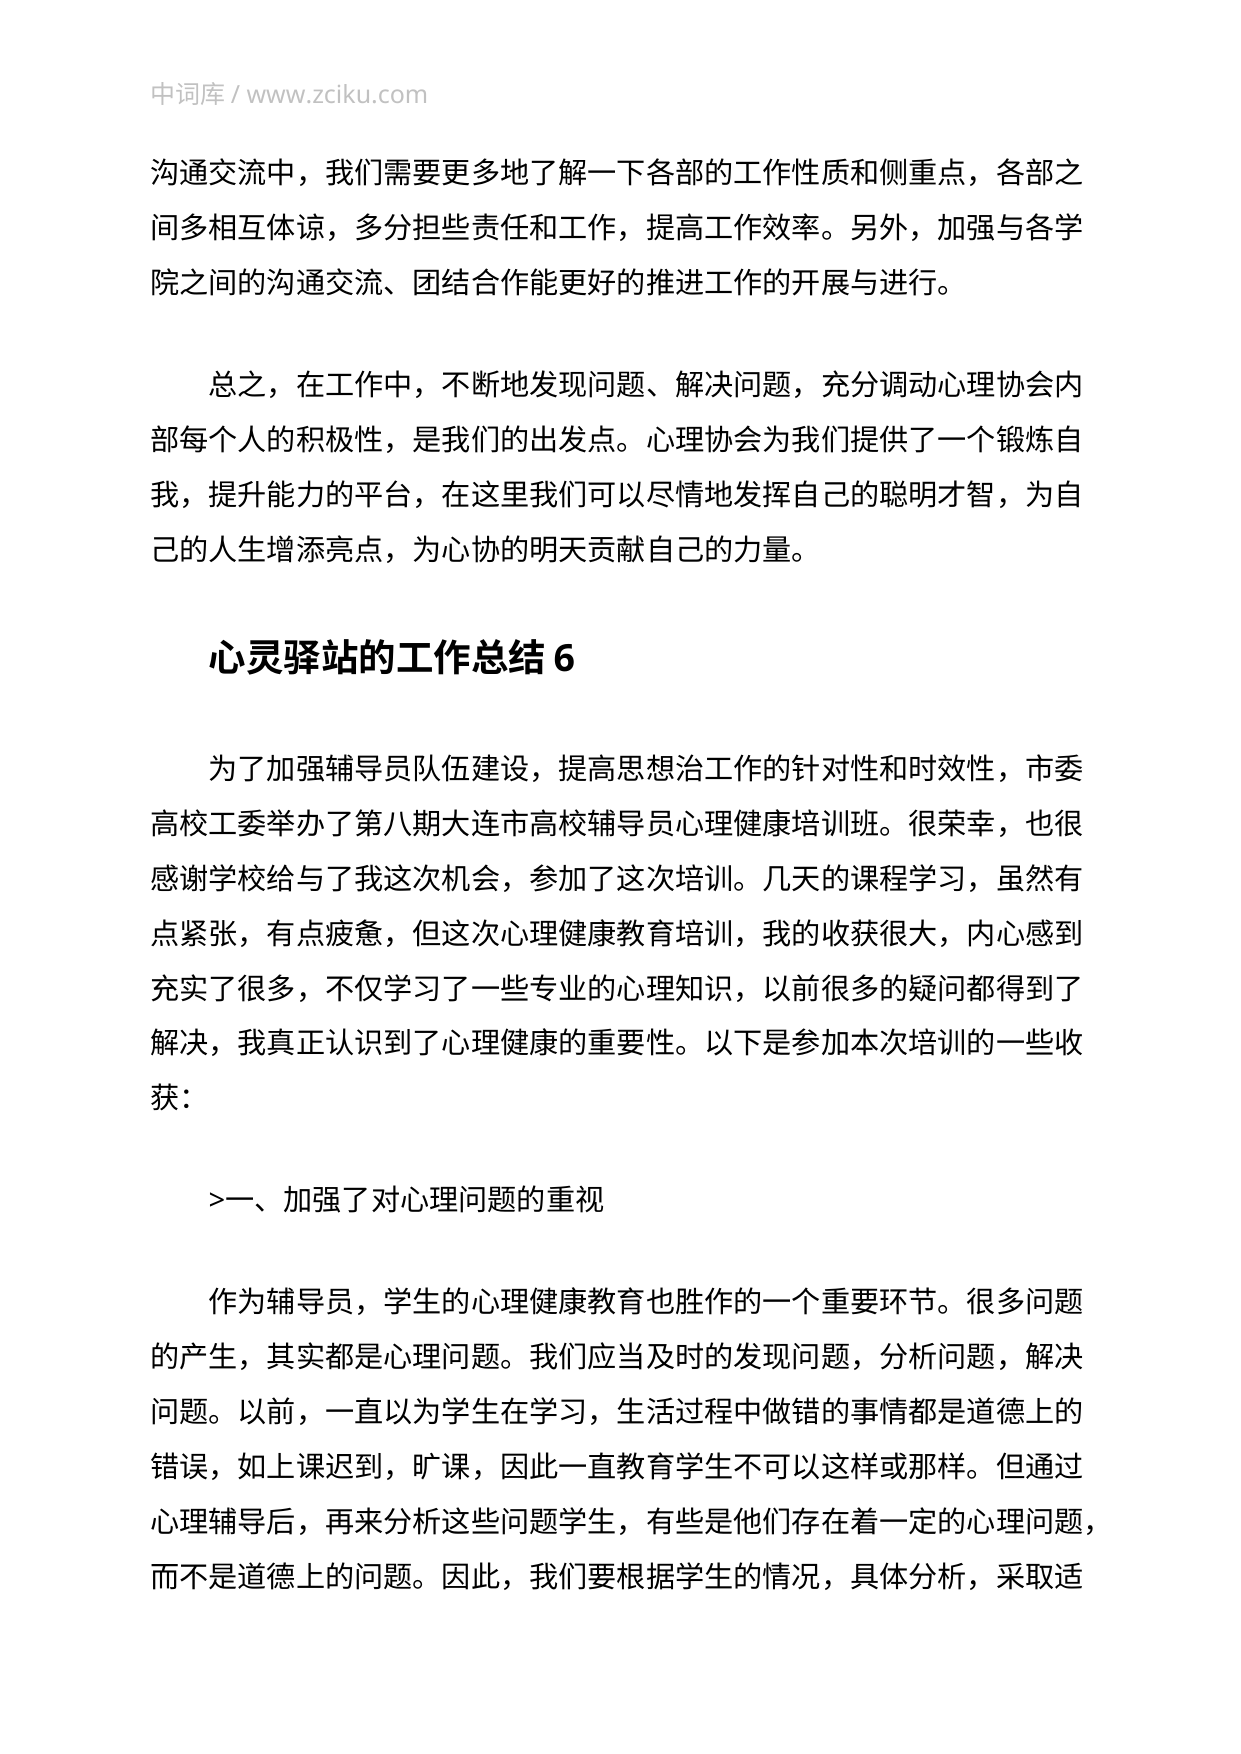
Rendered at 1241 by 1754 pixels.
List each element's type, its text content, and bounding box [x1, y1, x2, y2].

text >一、加强了对心理问题的重视 [150, 1177, 1090, 1219]
text 总之，在工作中，不断地发现问题、解决问题，充分调动心理协会内部每个人的积极性，是我们的出发点。心理协会为我们提供了一个锻炼自我，提升能力的平台，在这里我们可以尽情地发挥自己的聪明才智，为自己的人生增添亮点，为心协的明天贡献自己的力量。 [150, 362, 1090, 568]
text 为了加强辅导员队伍建设，提高思想治工作的针对性和时效性，市委高校工委举办了第八期大连市高校辅导员心理健康培训班。很荣幸，也很感谢学校给与了我这次机会，参加了这次培训。几天的课程学习，虽然有点紧张，有点疲惫，但这次心理健康教育培训，我的收获很大，内心感到充实了很多，不仅学习了一些专业的心理知识，以前很多的疑问都得到了解决，我真正认识到了心理健康的重要性。以下是参加本次培训的一些收获： [150, 746, 1090, 1117]
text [150, 1279, 1090, 1596]
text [150, 150, 1090, 302]
text 心灵驿站的工作总结6 [150, 628, 1090, 682]
